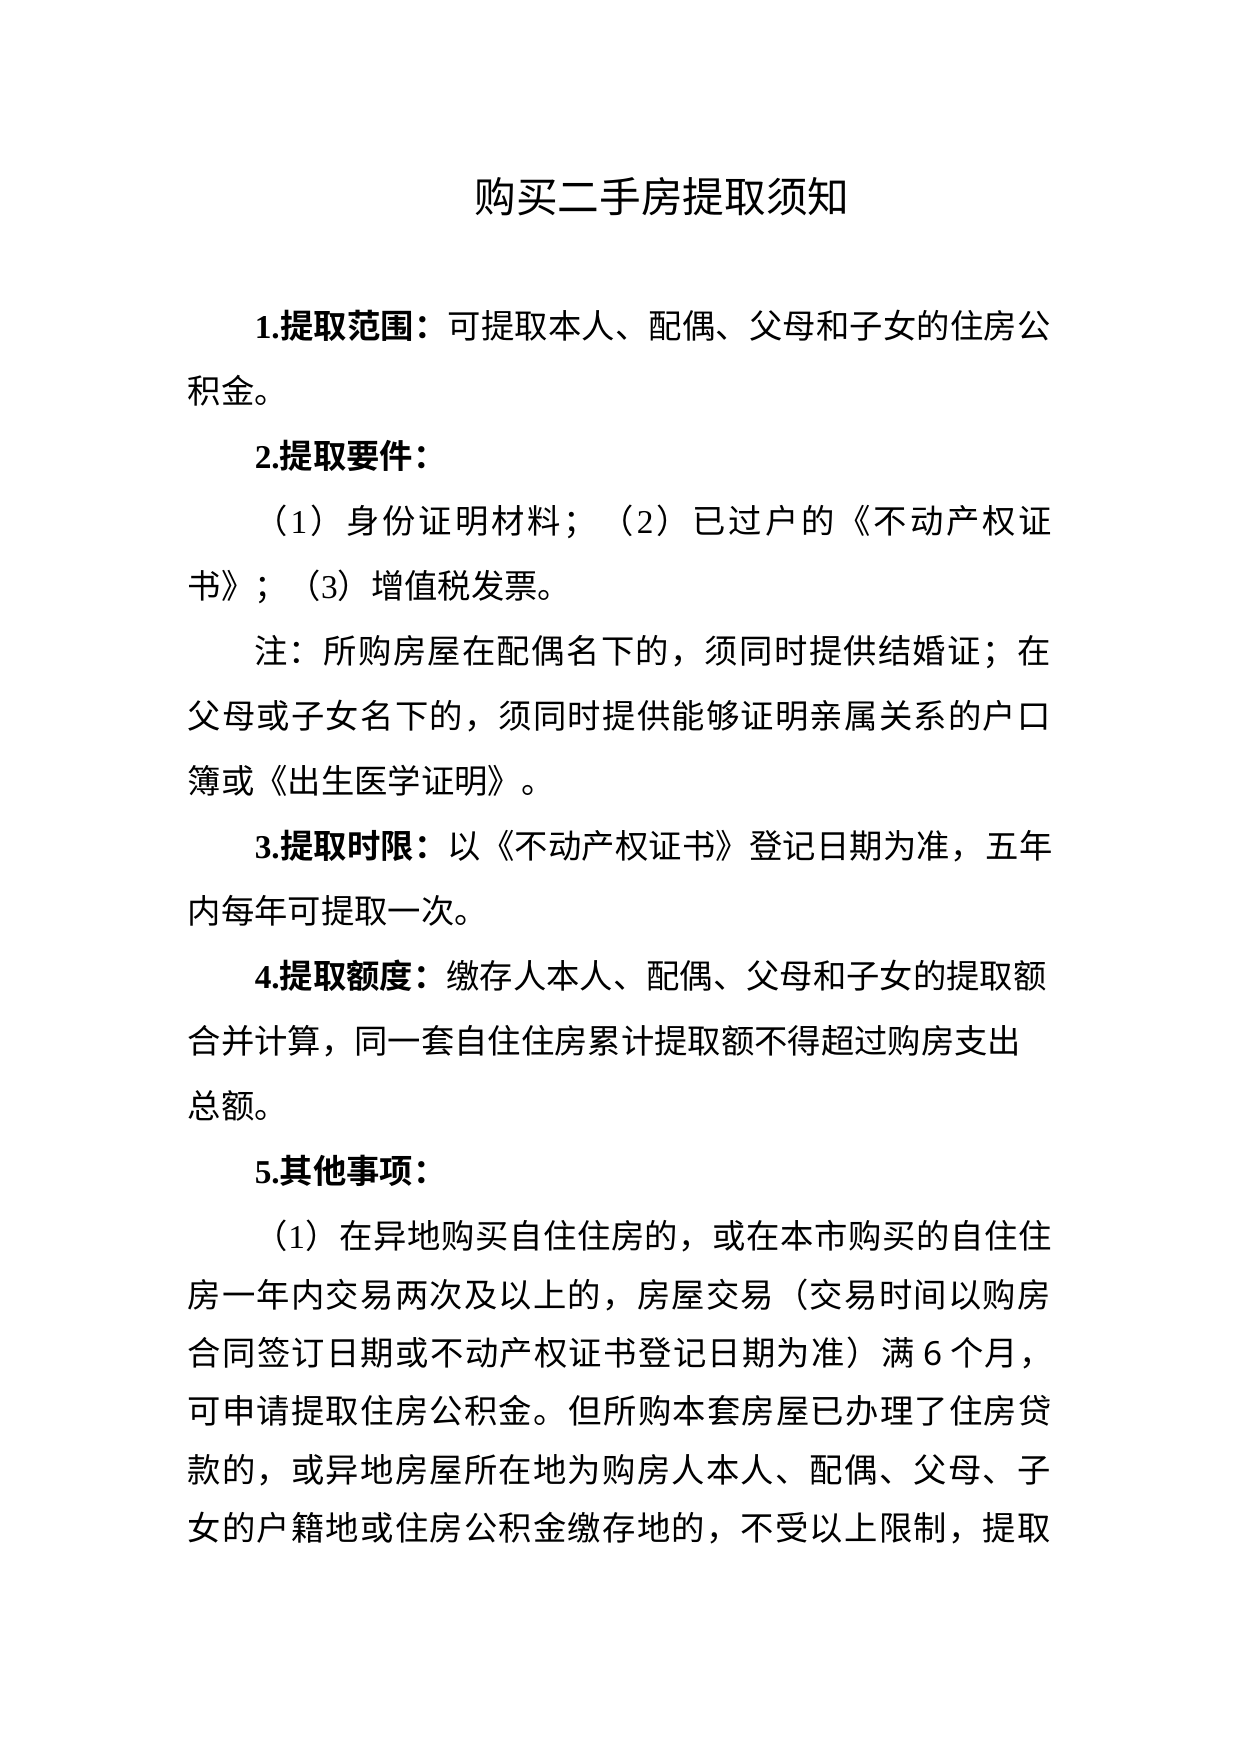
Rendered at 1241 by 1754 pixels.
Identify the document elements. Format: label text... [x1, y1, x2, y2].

text 购买二手房提取须知 [187, 162, 1053, 227]
text 注：所购房屋在配偶名下的，须同时提供结婚证；在父母或子女名下的，须同时提供能够证明亲属关系的户口簿或《出生医学证明》。 [187, 617, 1053, 812]
text 3.提取时限：以《不动产权证书》登记日期为准，五年内每年可提取一次。 [187, 812, 1053, 942]
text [187, 1202, 1053, 1552]
text 1.提取范围：可提取本人、配偶、父母和子女的住房公积金。 [187, 292, 1053, 422]
text 5.其他事项： [187, 1137, 1053, 1202]
text 2.提取要件： [187, 422, 1053, 487]
text （1）身份证明材料；（2）已过户的《不动产权证书》；（3）增值税发票。 [187, 487, 1053, 617]
text 4.提取额度：缴存人本人、配偶、父母和子女的提取额合并计算，同一套自住住房累计提取额不得超过购房支出总额。 [187, 942, 1053, 1137]
